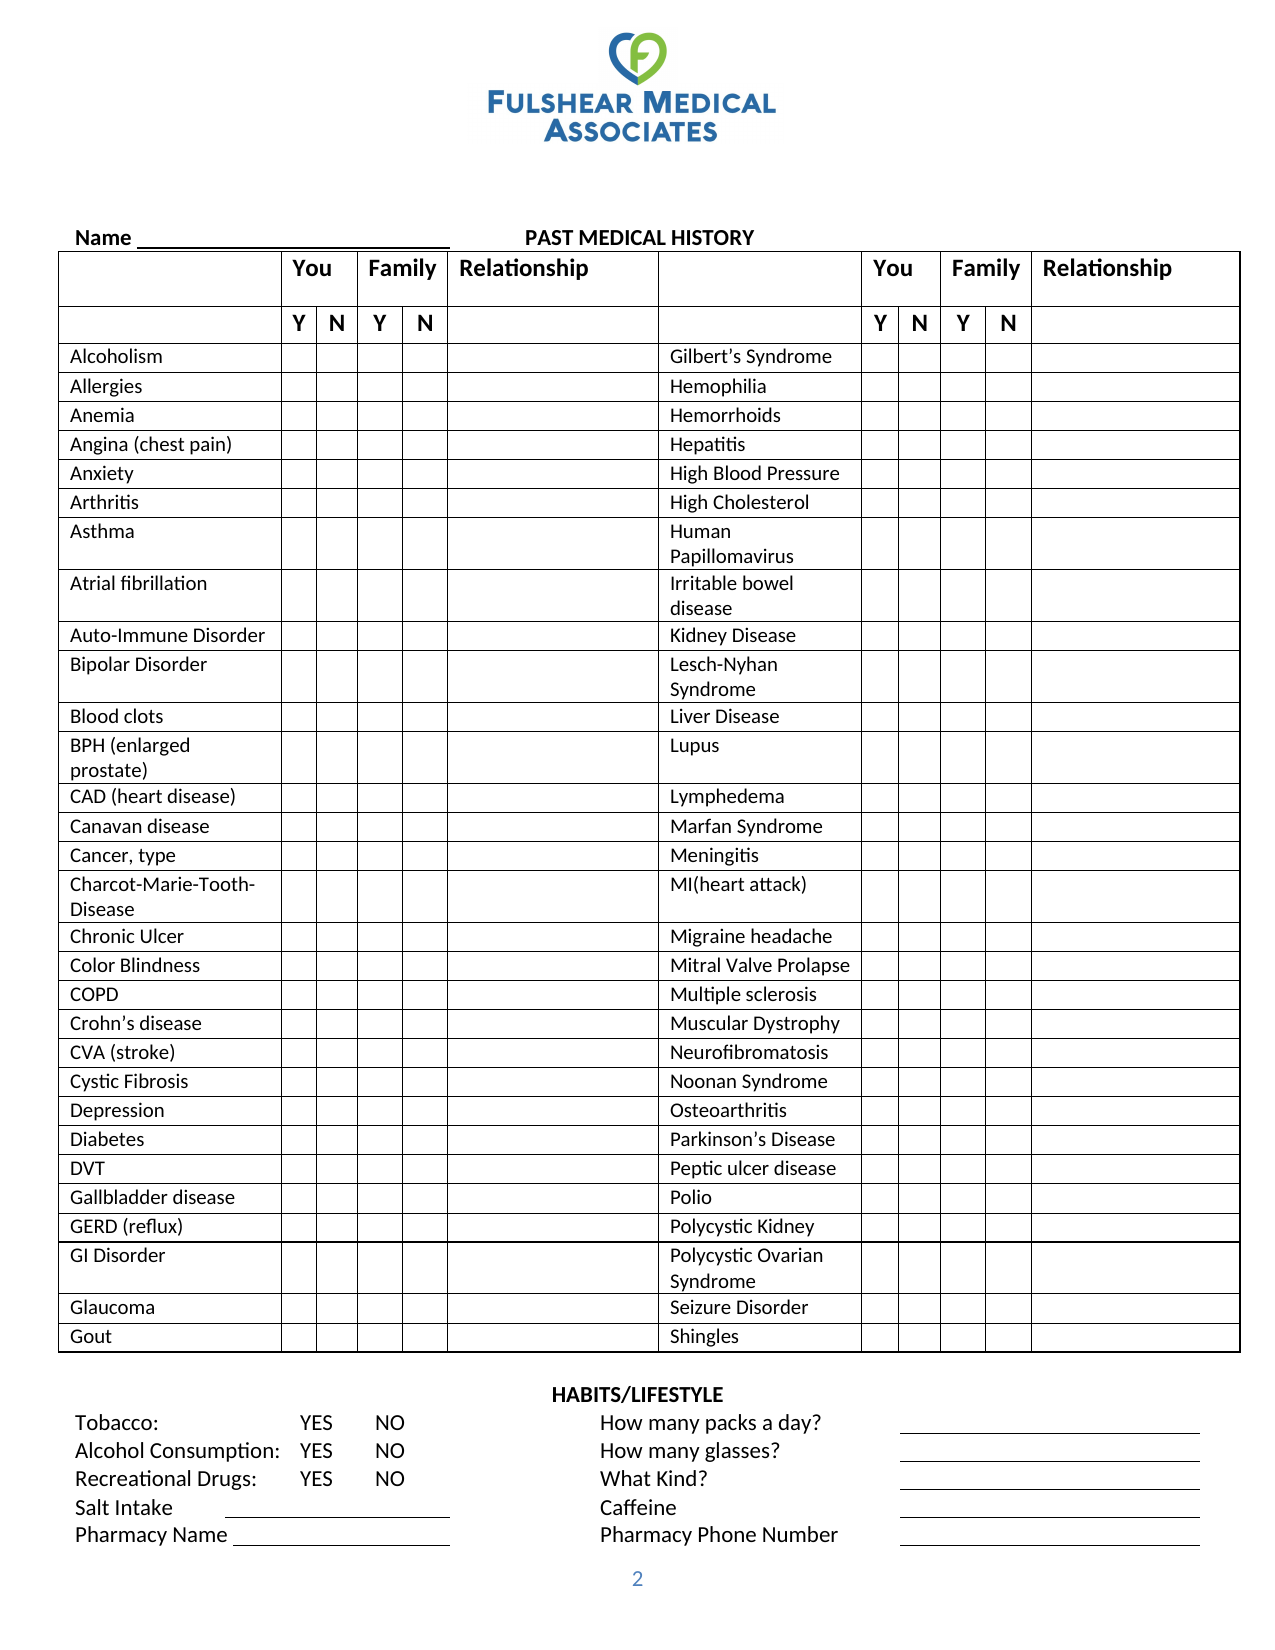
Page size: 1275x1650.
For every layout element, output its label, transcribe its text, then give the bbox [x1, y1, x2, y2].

table_cell [986, 703, 1031, 731]
table_cell [317, 981, 357, 1009]
table_cell [862, 703, 898, 731]
table_cell N [403, 307, 447, 343]
table_cell [941, 431, 985, 459]
table_cell [986, 570, 1031, 621]
table_cell [282, 1324, 316, 1351]
table_cell [862, 1184, 898, 1212]
table_cell [403, 871, 447, 922]
table_cell [403, 570, 447, 621]
table_cell [986, 923, 1031, 951]
text Recreational Drugs: YES NO What Kind? [75, 1464, 1200, 1493]
table_cell [358, 842, 402, 870]
table_cell [899, 981, 940, 1009]
table_cell [1032, 1039, 1239, 1067]
table_cell [1032, 952, 1239, 980]
table_cell Blood clots [59, 703, 281, 731]
text Name PAST MEDICAL HISTORY [75, 223, 1200, 251]
table_cell [862, 651, 898, 702]
table_cell Shingles [659, 1324, 861, 1351]
table_cell Cancer, type [59, 842, 281, 870]
table_cell [899, 1243, 940, 1293]
table_cell [317, 431, 357, 459]
table_cell [448, 373, 658, 401]
table_cell Lupus [659, 732, 861, 783]
table_cell [941, 952, 985, 980]
table_cell [358, 813, 402, 841]
table_cell [282, 1294, 316, 1322]
table_header [59, 252, 281, 306]
table_cell [448, 1324, 658, 1351]
table_cell [403, 1097, 447, 1125]
table_cell [317, 622, 357, 650]
table_cell [403, 784, 447, 812]
table_cell [986, 518, 1031, 569]
table_cell [1032, 344, 1239, 372]
table_cell [862, 1214, 898, 1241]
table_cell [448, 651, 658, 702]
table_cell [282, 518, 316, 569]
table_cell N [986, 307, 1031, 343]
table_cell [899, 784, 940, 812]
table_cell [1032, 871, 1239, 922]
table_cell [941, 518, 985, 569]
table_cell [941, 489, 985, 517]
table_cell [317, 1243, 357, 1293]
table_cell [358, 489, 402, 517]
table_cell [282, 732, 316, 783]
table_cell [448, 518, 658, 569]
table_cell [282, 402, 316, 430]
table_cell [862, 813, 898, 841]
table_cell [986, 871, 1031, 922]
table_cell [941, 373, 985, 401]
table_cell [862, 842, 898, 870]
table_cell Muscular Dystrophy [659, 1010, 861, 1038]
table_cell [986, 1155, 1031, 1183]
text Alcohol Consumption: YES NO How many glasses? [75, 1437, 1200, 1464]
table_cell [317, 344, 357, 372]
table_cell [448, 1155, 658, 1183]
table_cell [358, 460, 402, 488]
table_cell [282, 1097, 316, 1125]
table_cell [358, 1155, 402, 1183]
table_cell Gout [59, 1324, 281, 1351]
table_cell [1032, 622, 1239, 650]
table_cell [282, 1214, 316, 1241]
table_cell [986, 1039, 1031, 1067]
table_cell [282, 1243, 316, 1293]
table_cell [448, 1243, 658, 1293]
table_cell [403, 402, 447, 430]
table_cell [862, 1243, 898, 1293]
table_cell [941, 1039, 985, 1067]
table_cell [941, 1126, 985, 1154]
table_cell [448, 1068, 658, 1096]
table_cell GERD (reflux) [59, 1214, 281, 1241]
table_cell [282, 842, 316, 870]
table_cell [403, 1068, 447, 1096]
table_cell [358, 622, 402, 650]
table_cell [941, 1294, 985, 1322]
table_cell BPH (enlarged prostate) [59, 732, 281, 783]
table_cell [317, 518, 357, 569]
table_cell [358, 1243, 402, 1293]
table_cell [899, 431, 940, 459]
table_cell [403, 1155, 447, 1183]
table_cell [317, 842, 357, 870]
table_cell [448, 784, 658, 812]
table_cell [1032, 1126, 1239, 1154]
table_cell Glaucoma [59, 1294, 281, 1322]
table_cell [899, 1214, 940, 1241]
table_cell [1032, 923, 1239, 951]
table_cell [899, 952, 940, 980]
table_cell [899, 373, 940, 401]
table_cell [899, 344, 940, 372]
table_cell [358, 1097, 402, 1125]
table_cell [986, 1068, 1031, 1096]
table_cell [986, 1294, 1031, 1322]
table_cell [358, 952, 402, 980]
table_cell Atrial fibrillation [59, 570, 281, 621]
table_cell Angina (chest pain) [59, 431, 281, 459]
table_cell [1032, 1243, 1239, 1293]
table_cell [1032, 651, 1239, 702]
table_cell [317, 570, 357, 621]
table_cell [941, 651, 985, 702]
table_cell [403, 923, 447, 951]
table_cell [941, 1243, 985, 1293]
table_cell [1032, 1010, 1239, 1038]
table_cell [862, 871, 898, 922]
table_cell [941, 460, 985, 488]
table_cell [403, 431, 447, 459]
table_cell [317, 1214, 357, 1241]
table_cell [1032, 981, 1239, 1009]
table_cell [986, 344, 1031, 372]
table_cell [986, 1010, 1031, 1038]
table_cell [282, 651, 316, 702]
table_cell [941, 570, 985, 621]
table_cell [403, 1294, 447, 1322]
table_cell Kidney Disease [659, 622, 861, 650]
table_cell [403, 489, 447, 517]
table_cell [862, 1294, 898, 1322]
table_cell [862, 1097, 898, 1125]
table_cell Mitral Valve Prolapse [659, 952, 861, 980]
table_cell [282, 373, 316, 401]
table_cell [403, 1184, 447, 1212]
table_cell [317, 1126, 357, 1154]
table_cell High Cholesterol [659, 489, 861, 517]
table_cell [862, 518, 898, 569]
table_cell [358, 1324, 402, 1351]
table_cell [1032, 570, 1239, 621]
table_cell [862, 923, 898, 951]
table_cell [1032, 1214, 1239, 1241]
table_cell [986, 489, 1031, 517]
table_cell [941, 1184, 985, 1212]
text Tobacco: YES NO How many packs a day? [75, 1408, 1200, 1437]
table_cell [282, 1010, 316, 1038]
table_cell Peptic ulcer disease [659, 1155, 861, 1183]
table_cell [358, 373, 402, 401]
table_cell Depression [59, 1097, 281, 1125]
table_cell Hemophilia [659, 373, 861, 401]
table_cell [448, 732, 658, 783]
table_header Family [358, 252, 447, 306]
table_cell [941, 1214, 985, 1241]
table_cell Meningitis [659, 842, 861, 870]
table_cell [403, 1324, 447, 1351]
table_cell [862, 431, 898, 459]
table_cell [448, 981, 658, 1009]
table_cell [941, 732, 985, 783]
table_cell [862, 1324, 898, 1351]
table_cell [448, 489, 658, 517]
table_cell [317, 489, 357, 517]
table_cell [317, 703, 357, 731]
table_cell [941, 1010, 985, 1038]
table_cell N [317, 307, 357, 343]
table_cell COPD [59, 981, 281, 1009]
table_cell [986, 622, 1031, 650]
table_cell [403, 1126, 447, 1154]
table_cell [358, 1214, 402, 1241]
table_cell Irritable bowel disease [659, 570, 861, 621]
table_cell [1032, 1294, 1239, 1322]
table_cell [862, 732, 898, 783]
table_cell [317, 732, 357, 783]
table_cell [1032, 373, 1239, 401]
table_cell Gilbert’s Syndrome [659, 344, 861, 372]
table_cell [899, 871, 940, 922]
table_cell [448, 1039, 658, 1067]
table_cell [358, 518, 402, 569]
table_cell Osteoarthritis [659, 1097, 861, 1125]
table_cell CVA (stroke) [59, 1039, 281, 1067]
table_cell [358, 732, 402, 783]
table_cell [403, 1039, 447, 1067]
table_cell Lesch-Nyhan Syndrome [659, 651, 861, 702]
table_cell [941, 981, 985, 1009]
table_cell [941, 813, 985, 841]
table_cell [899, 1126, 940, 1154]
table_cell Charcot-Marie-Tooth-Disease [59, 871, 281, 922]
table_cell [403, 952, 447, 980]
table_cell [448, 842, 658, 870]
table_cell [448, 344, 658, 372]
table_cell DVT [59, 1155, 281, 1183]
table_cell [358, 570, 402, 621]
table_cell [317, 1010, 357, 1038]
table_cell Y [282, 307, 316, 343]
table_cell [941, 1097, 985, 1125]
table_cell [941, 1324, 985, 1351]
table_cell [448, 1010, 658, 1038]
table_cell [1032, 1097, 1239, 1125]
table_cell [282, 1126, 316, 1154]
table_cell [941, 344, 985, 372]
table_cell [358, 871, 402, 922]
table_cell [986, 1097, 1031, 1125]
table_cell [448, 431, 658, 459]
table_cell [899, 1184, 940, 1212]
table_cell [986, 732, 1031, 783]
table_cell CAD (heart disease) [59, 784, 281, 812]
table_cell [986, 402, 1031, 430]
table_cell [862, 981, 898, 1009]
table_cell [282, 344, 316, 372]
table_cell [317, 1039, 357, 1067]
table_cell [317, 923, 357, 951]
picture [467, 27, 784, 144]
table_cell N [899, 307, 940, 343]
table_cell [986, 1126, 1031, 1154]
table_cell [282, 923, 316, 951]
table_cell [317, 784, 357, 812]
table_cell [862, 952, 898, 980]
table_cell Y [862, 307, 898, 343]
table_cell [1032, 518, 1239, 569]
table_cell [899, 1039, 940, 1067]
table_cell [317, 402, 357, 430]
table_cell [403, 373, 447, 401]
table_cell [899, 518, 940, 569]
table_cell Anxiety [59, 460, 281, 488]
table_cell [899, 923, 940, 951]
table_cell [282, 489, 316, 517]
table_cell [403, 1214, 447, 1241]
table_cell [448, 1097, 658, 1125]
table_cell [358, 1039, 402, 1067]
table_cell Migraine headache [659, 923, 861, 951]
table_cell Arthritis [59, 489, 281, 517]
table_cell Bipolar Disorder [59, 651, 281, 702]
table_cell Parkinson’s Disease [659, 1126, 861, 1154]
table_cell Diabetes [59, 1126, 281, 1154]
table_cell [282, 871, 316, 922]
table_cell [358, 1010, 402, 1038]
table_cell [899, 622, 940, 650]
table_cell [448, 307, 658, 343]
table_cell [358, 651, 402, 702]
table_cell [986, 952, 1031, 980]
table_cell [403, 813, 447, 841]
text HABITS/LIFESTYLE [75, 1381, 1200, 1408]
table_cell [358, 1068, 402, 1096]
table_cell [941, 871, 985, 922]
table_cell [448, 1126, 658, 1154]
table_cell [448, 923, 658, 951]
table_header You [862, 252, 940, 306]
table_cell Crohn’s disease [59, 1010, 281, 1038]
table_cell [317, 1184, 357, 1212]
table_cell [448, 1294, 658, 1322]
table_cell [1032, 732, 1239, 783]
table_cell Polycystic Ovarian Syndrome [659, 1243, 861, 1293]
table_cell Multiple sclerosis [659, 981, 861, 1009]
table_cell [448, 1214, 658, 1241]
table_cell [862, 1010, 898, 1038]
table_cell [862, 1039, 898, 1067]
table_cell [1032, 842, 1239, 870]
table_cell [282, 813, 316, 841]
table_cell [1032, 307, 1239, 343]
table_cell [899, 732, 940, 783]
table_cell [317, 1068, 357, 1096]
table_cell [448, 871, 658, 922]
table_cell [403, 732, 447, 783]
table_cell Marfan Syndrome [659, 813, 861, 841]
table_cell [986, 1214, 1031, 1241]
table_cell [358, 344, 402, 372]
table_cell [899, 1097, 940, 1125]
table_cell [1032, 813, 1239, 841]
table_cell [899, 1155, 940, 1183]
table_cell [448, 460, 658, 488]
table_cell Alcoholism [59, 344, 281, 372]
table_cell [899, 703, 940, 731]
table_cell Polycystic Kidney [659, 1214, 861, 1241]
table_cell [899, 842, 940, 870]
table_cell [659, 307, 861, 343]
table_cell [282, 1039, 316, 1067]
table_cell [862, 1155, 898, 1183]
table_cell [986, 784, 1031, 812]
table_cell [59, 307, 281, 343]
table_cell [899, 813, 940, 841]
table_cell [403, 518, 447, 569]
table_cell [862, 1126, 898, 1154]
table_cell [986, 842, 1031, 870]
table_cell [282, 1068, 316, 1096]
table_cell [317, 813, 357, 841]
table_header Relationship [448, 252, 658, 306]
table_cell [448, 402, 658, 430]
table_cell [317, 1097, 357, 1125]
table_cell [448, 813, 658, 841]
table_cell Y [358, 307, 402, 343]
table_cell Cystic Fibrosis [59, 1068, 281, 1096]
table_cell [862, 460, 898, 488]
table_cell [986, 1243, 1031, 1293]
table_cell [899, 1010, 940, 1038]
table_cell [862, 784, 898, 812]
table_cell [282, 570, 316, 621]
table_cell [862, 344, 898, 372]
table_cell [282, 952, 316, 980]
table_cell Hepatitis [659, 431, 861, 459]
table_cell [941, 703, 985, 731]
table_cell [862, 402, 898, 430]
table_cell [986, 373, 1031, 401]
text Pharmacy Name Pharmacy Phone Number [75, 1521, 1200, 1549]
table_cell [317, 952, 357, 980]
table_cell GI Disorder [59, 1243, 281, 1293]
table_cell Noonan Syndrome [659, 1068, 861, 1096]
table_cell Polio [659, 1184, 861, 1212]
table_cell [899, 570, 940, 621]
table_cell [448, 703, 658, 731]
table_cell [941, 622, 985, 650]
table_cell [282, 1184, 316, 1212]
table_cell [986, 651, 1031, 702]
table_cell [899, 1294, 940, 1322]
table_cell [403, 1243, 447, 1293]
table_cell [986, 1184, 1031, 1212]
table_cell [448, 570, 658, 621]
table_cell [862, 373, 898, 401]
table_cell MI(heart attack) [659, 871, 861, 922]
table_cell Anemia [59, 402, 281, 430]
table_cell [448, 622, 658, 650]
table_cell [899, 460, 940, 488]
table_cell [941, 784, 985, 812]
table_cell [899, 1324, 940, 1351]
table_cell Allergies [59, 373, 281, 401]
table_header Relationship [1032, 252, 1239, 306]
table_cell [403, 981, 447, 1009]
table_cell [358, 981, 402, 1009]
table_cell [317, 1294, 357, 1322]
table_cell [358, 923, 402, 951]
table_cell [941, 1068, 985, 1096]
table_cell [862, 1068, 898, 1096]
table_cell [358, 1184, 402, 1212]
table_cell [986, 1324, 1031, 1351]
table_cell [282, 981, 316, 1009]
text Salt Intake Caffeine [75, 1493, 1200, 1521]
table_cell Auto-Immune Disorder [59, 622, 281, 650]
table_cell [941, 402, 985, 430]
table_cell [1032, 1324, 1239, 1351]
table_cell [986, 813, 1031, 841]
table_cell [317, 871, 357, 922]
table_cell [403, 344, 447, 372]
table_cell [1032, 1184, 1239, 1212]
table_cell [282, 703, 316, 731]
table_header [659, 252, 861, 306]
table_cell [403, 1010, 447, 1038]
table_cell [1032, 1068, 1239, 1096]
table_cell [1032, 1155, 1239, 1183]
table_cell [403, 651, 447, 702]
table_cell Chronic Ulcer [59, 923, 281, 951]
table_cell [899, 1068, 940, 1096]
table_cell [403, 703, 447, 731]
table_cell Gallbladder disease [59, 1184, 281, 1212]
table_cell [899, 402, 940, 430]
table_cell Color Blindness [59, 952, 281, 980]
table_cell [862, 622, 898, 650]
table_cell [358, 1294, 402, 1322]
table_cell [282, 431, 316, 459]
table_cell [1032, 402, 1239, 430]
table_header Family [941, 252, 1031, 306]
table_cell [358, 1126, 402, 1154]
table_cell Liver Disease [659, 703, 861, 731]
table_cell [862, 489, 898, 517]
table_cell [448, 952, 658, 980]
table_cell [282, 460, 316, 488]
table_cell [282, 1155, 316, 1183]
table_cell [358, 402, 402, 430]
table_cell [986, 981, 1031, 1009]
table_cell [941, 842, 985, 870]
table_cell [317, 460, 357, 488]
table_cell [282, 784, 316, 812]
table_cell [358, 784, 402, 812]
table_cell [862, 570, 898, 621]
table_cell [358, 431, 402, 459]
table_cell [403, 622, 447, 650]
table_cell [403, 842, 447, 870]
table_cell Asthma [59, 518, 281, 569]
table_cell [986, 460, 1031, 488]
table_cell [317, 1324, 357, 1351]
table_cell [986, 431, 1031, 459]
table_cell [1032, 489, 1239, 517]
table_cell Human Papillomavirus [659, 518, 861, 569]
table_cell [941, 923, 985, 951]
table_cell [317, 1155, 357, 1183]
table_cell [1032, 460, 1239, 488]
table_cell Y [941, 307, 985, 343]
table_cell [403, 460, 447, 488]
table_header You [282, 252, 357, 306]
table_cell [448, 1184, 658, 1212]
table_cell Neurofibromatosis [659, 1039, 861, 1067]
table_cell [317, 651, 357, 702]
table_cell [899, 651, 940, 702]
table_cell [899, 489, 940, 517]
table_cell High Blood Pressure [659, 460, 861, 488]
table_cell Hemorrhoids [659, 402, 861, 430]
table_cell Seizure Disorder [659, 1294, 861, 1322]
table_cell [1032, 431, 1239, 459]
table_cell [282, 622, 316, 650]
table_cell [1032, 703, 1239, 731]
table_cell Lymphedema [659, 784, 861, 812]
table_cell [358, 703, 402, 731]
table_cell [1032, 784, 1239, 812]
table_cell Canavan disease [59, 813, 281, 841]
table_cell [317, 373, 357, 401]
table_cell [941, 1155, 985, 1183]
